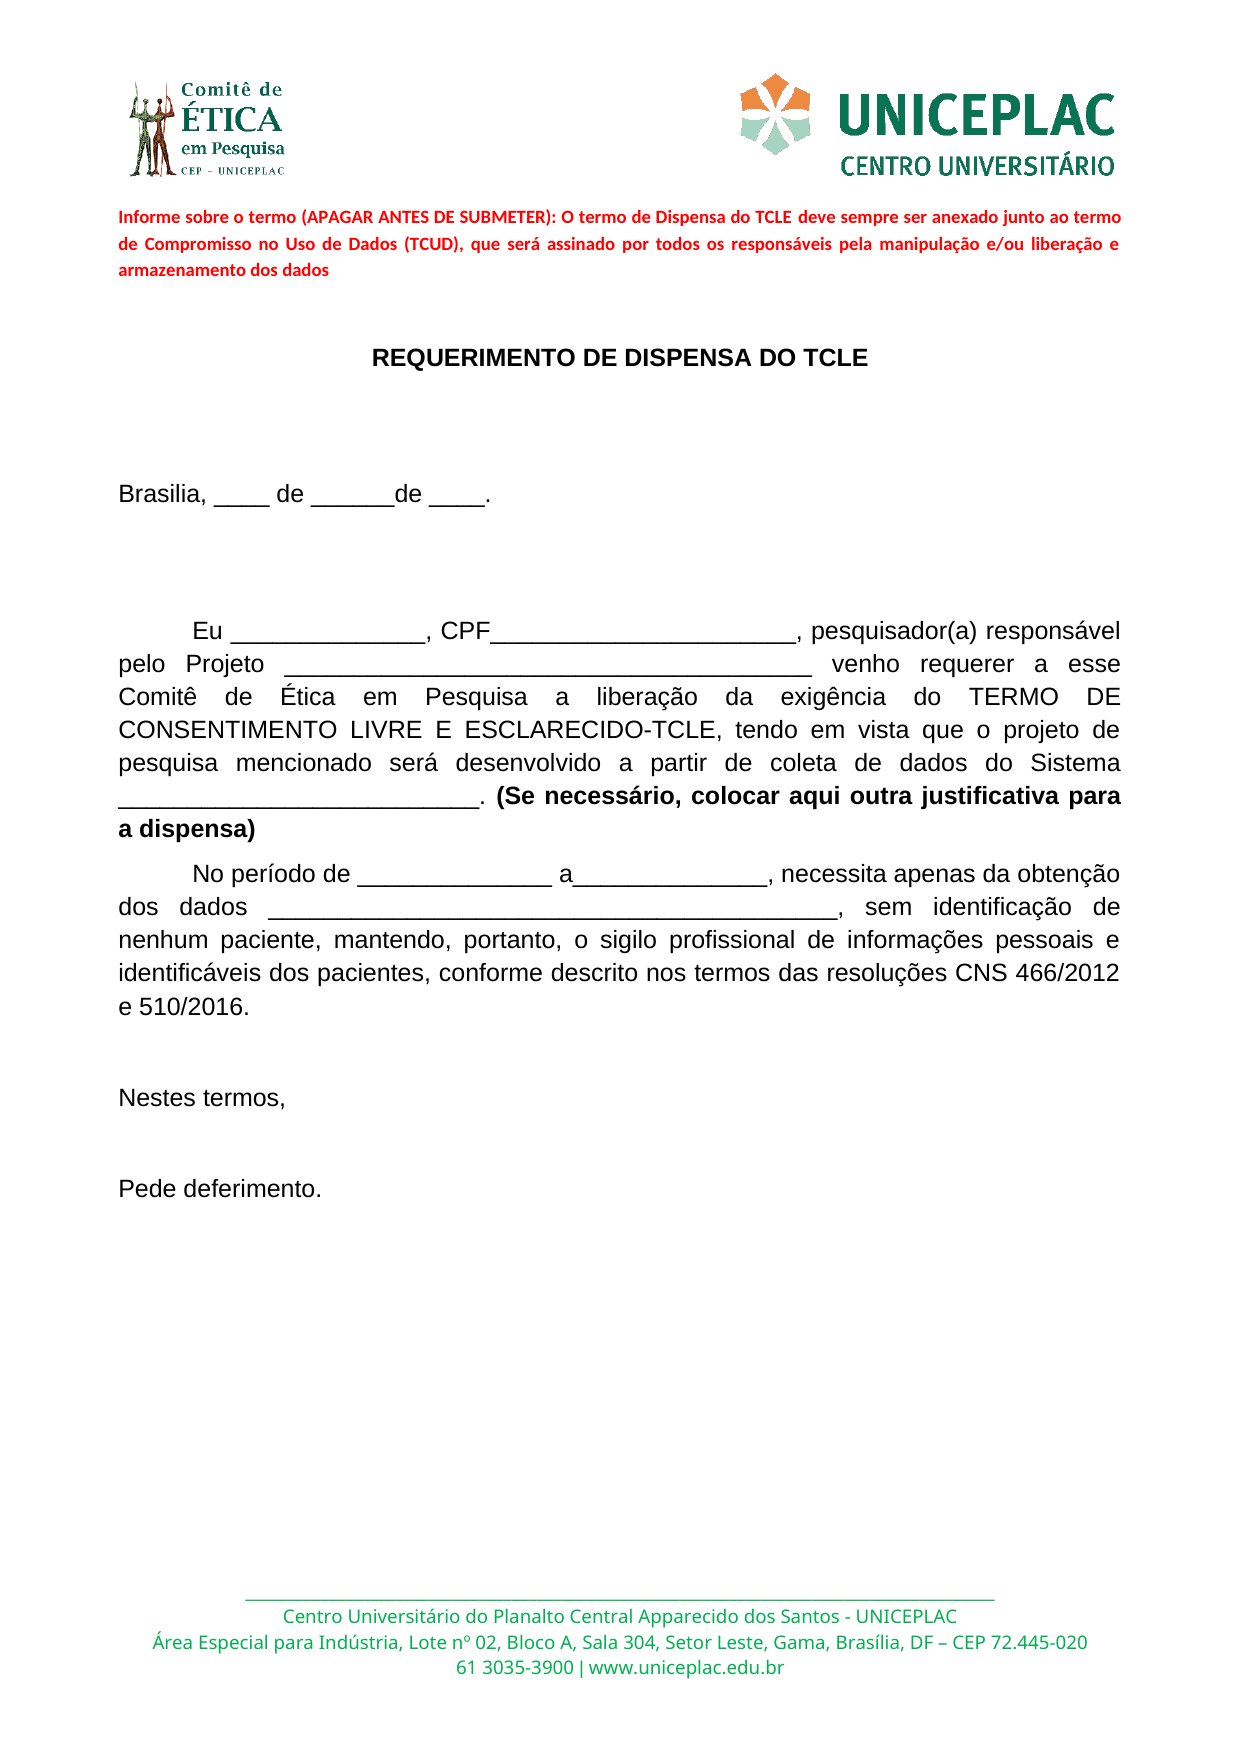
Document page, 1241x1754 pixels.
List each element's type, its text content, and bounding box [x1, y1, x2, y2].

text Brasilia, ____ de ______de ____. [118, 479, 1122, 508]
text Eu ______________, CPF______________________, pesquisador(a) responsável pelo Projeto ______________________________________ venho requerer a esse Comitê de Ética em Pesquisa a liberação da exigência do TERMO DE CONSENTIMENTO LIVRE E ESCLARECIDO-TCLE, tendo em vista que o projeto de pesquisa mencionado será desenvolvido a partir de coleta de dados do Sistema __________________________. (Se necessário, colocar aqui outra justificativa para a dispensa) [118, 616, 1122, 843]
picture [129, 73, 301, 181]
text Pede deferimento. [118, 1173, 1122, 1202]
text Nestes termos, [118, 1082, 1122, 1111]
text Informe sobre o termo (APAGAR ANTES DE SUBMETER): O termo de Dispensa do TCLE deve sempre ser anexado junto ao termo de Compromisso no Uso de Dados (TCUD), que será assinado por todos os responsáveis pela manipulação e/ou liberação e armazenamento dos dados [118, 206, 1122, 281]
picture [740, 73, 1115, 181]
text REQUERIMENTO DE DISPENSA DO TCLE [118, 343, 1122, 371]
text No período de ______________ a______________, necessita apenas da obtenção dos dados _________________________________________, sem identificação de nenhum paciente, mantendo, portanto, o sigilo profissional de informações pessoais e identificáveis dos pacientes, conforme descrito nos termos das resoluções CNS 466/2012 e 510/2016. [118, 859, 1122, 1020]
